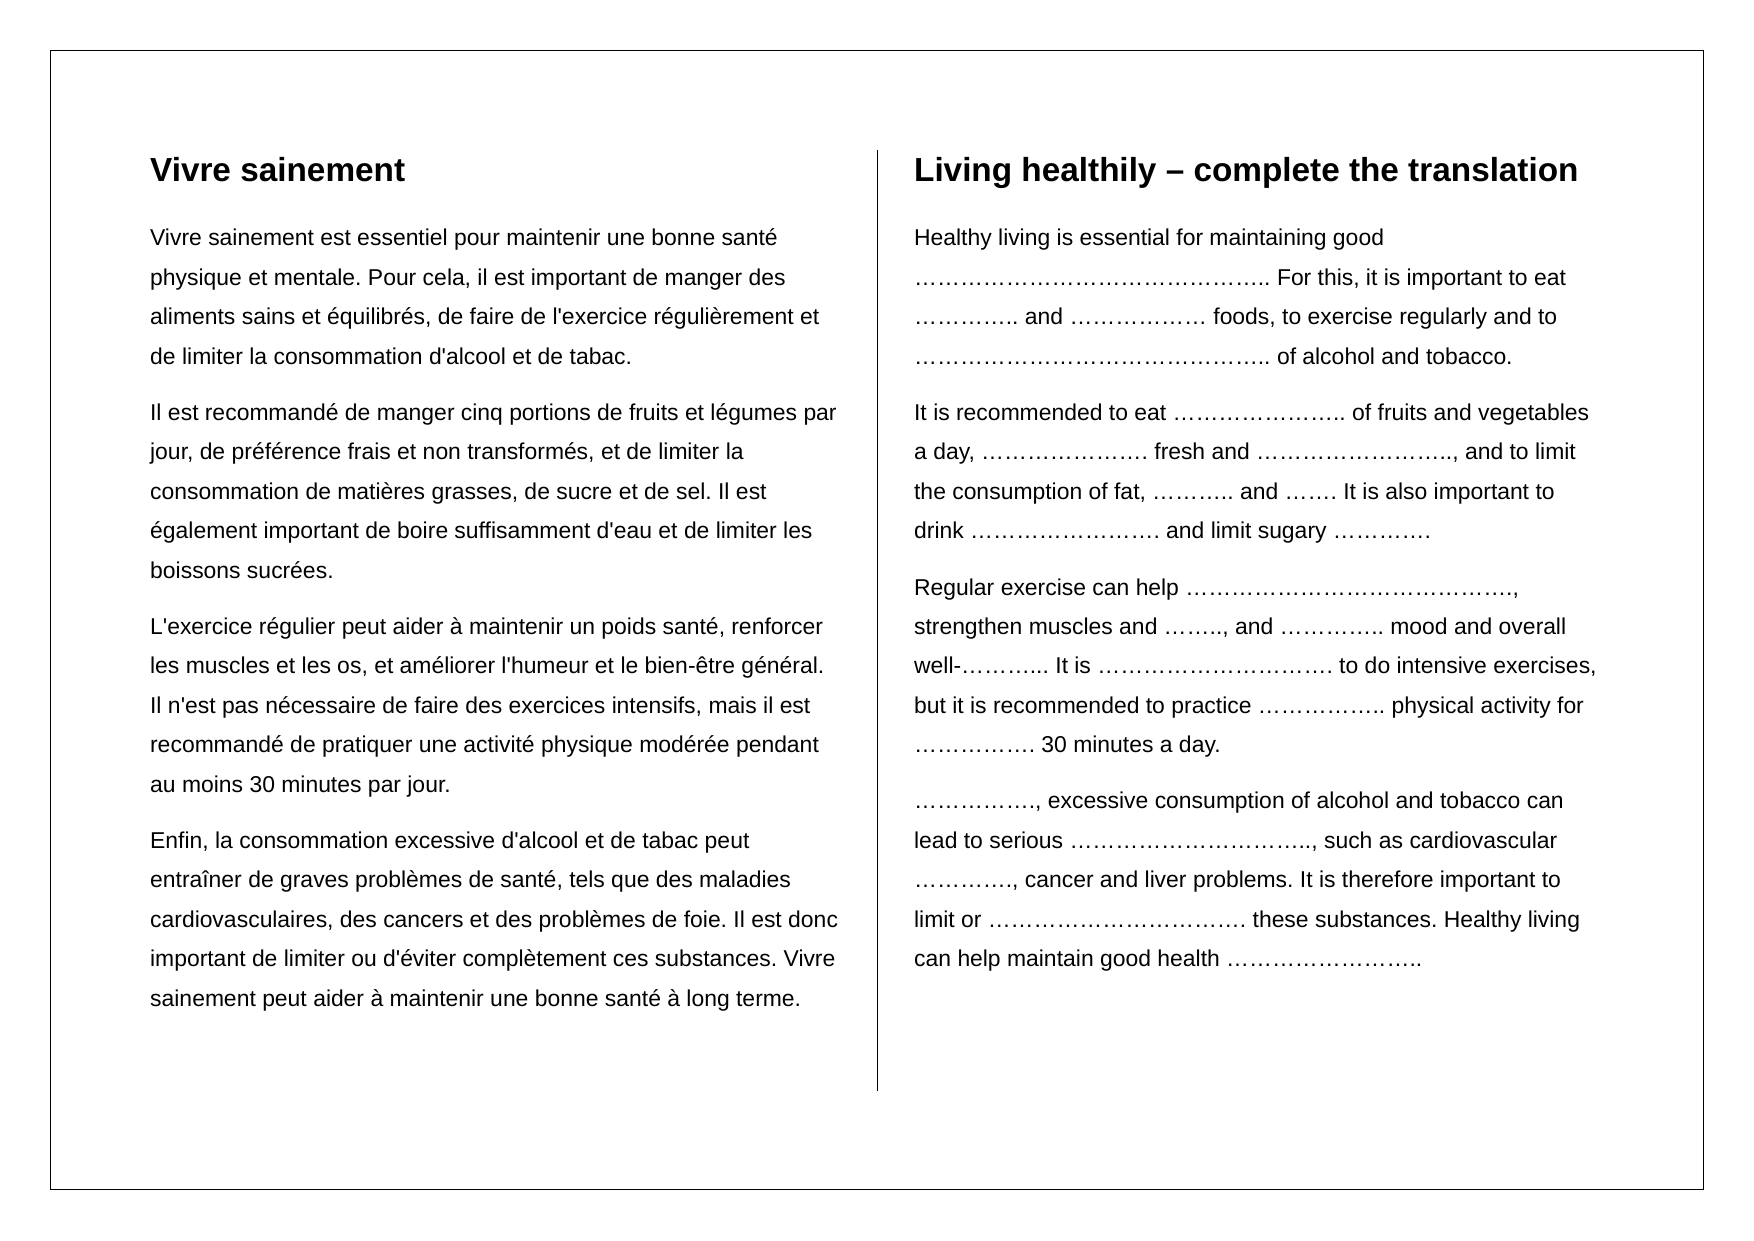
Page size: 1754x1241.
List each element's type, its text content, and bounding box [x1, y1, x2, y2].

text Healthy living is essential for maintaining good ……………………………………….. For this, it is important to eat ………….. and ……………… foods, to exercise regularly and to ……………………………………….. of alcohol and tobacco. [914, 224, 1604, 369]
text Il est recommandé de manger cinq portions de fruits et légumes par jour, de préférence frais et non transformés, et de limiter la consommation de matières grasses, de sucre et de sel. Il est également important de boire suffisamment d'eau et de limiter les boissons sucrées. [150, 399, 840, 583]
text It is recommended to eat ………………….. of fruits and vegetables a day, …………………. fresh and …………………….., and to limit the consumption of fat, ……….. and ……. It is also important to drink ……………………. and limit sugary …………. [914, 399, 1604, 544]
text Enfin, la consommation excessive d'alcool et de tabac peut entraîner de graves problèmes de santé, tels que des maladies cardiovasculaires, des cancers et des problèmes de foie. Il est donc important de limiter ou d'éviter complètement ces substances. Vivre sainement peut aider à maintenir une bonne santé à long terme. [150, 827, 840, 1011]
text ……………., excessive consumption of alcohol and tobacco can lead to serious ………………………….., such as cardiovascular …………., cancer and liver problems. It is therefore important to limit or ……………………………. these substances. Healthy living can help maintain good health …………………….. [914, 787, 1604, 972]
text L'exercice régulier peut aider à maintenir un poids santé, renforcer les muscles et les os, et améliorer l'humeur et le bien-être général. Il n'est pas nécessaire de faire des exercices intensifs, mais il est recommandé de pratiquer une activité physique modérée pendant au moins 30 minutes par jour. [150, 613, 840, 797]
text Living healthily – complete the translation [914, 150, 1604, 188]
text Regular exercise can help ……………………………………., strengthen muscles and …….., and ………….. mood and overall well-………... It is …………………………. to do intensive exercises, but it is recommended to practice …………….. physical activity for ……………. 30 minutes a day. [914, 573, 1604, 758]
text Vivre sainement est essentiel pour maintenir une bonne santé physique et mentale. Pour cela, il est important de manger des aliments sains et équilibrés, de faire de l'exercice régulièrement et de limiter la consommation d'alcool et de tabac. [150, 224, 840, 369]
text Vivre sainement [150, 150, 840, 188]
